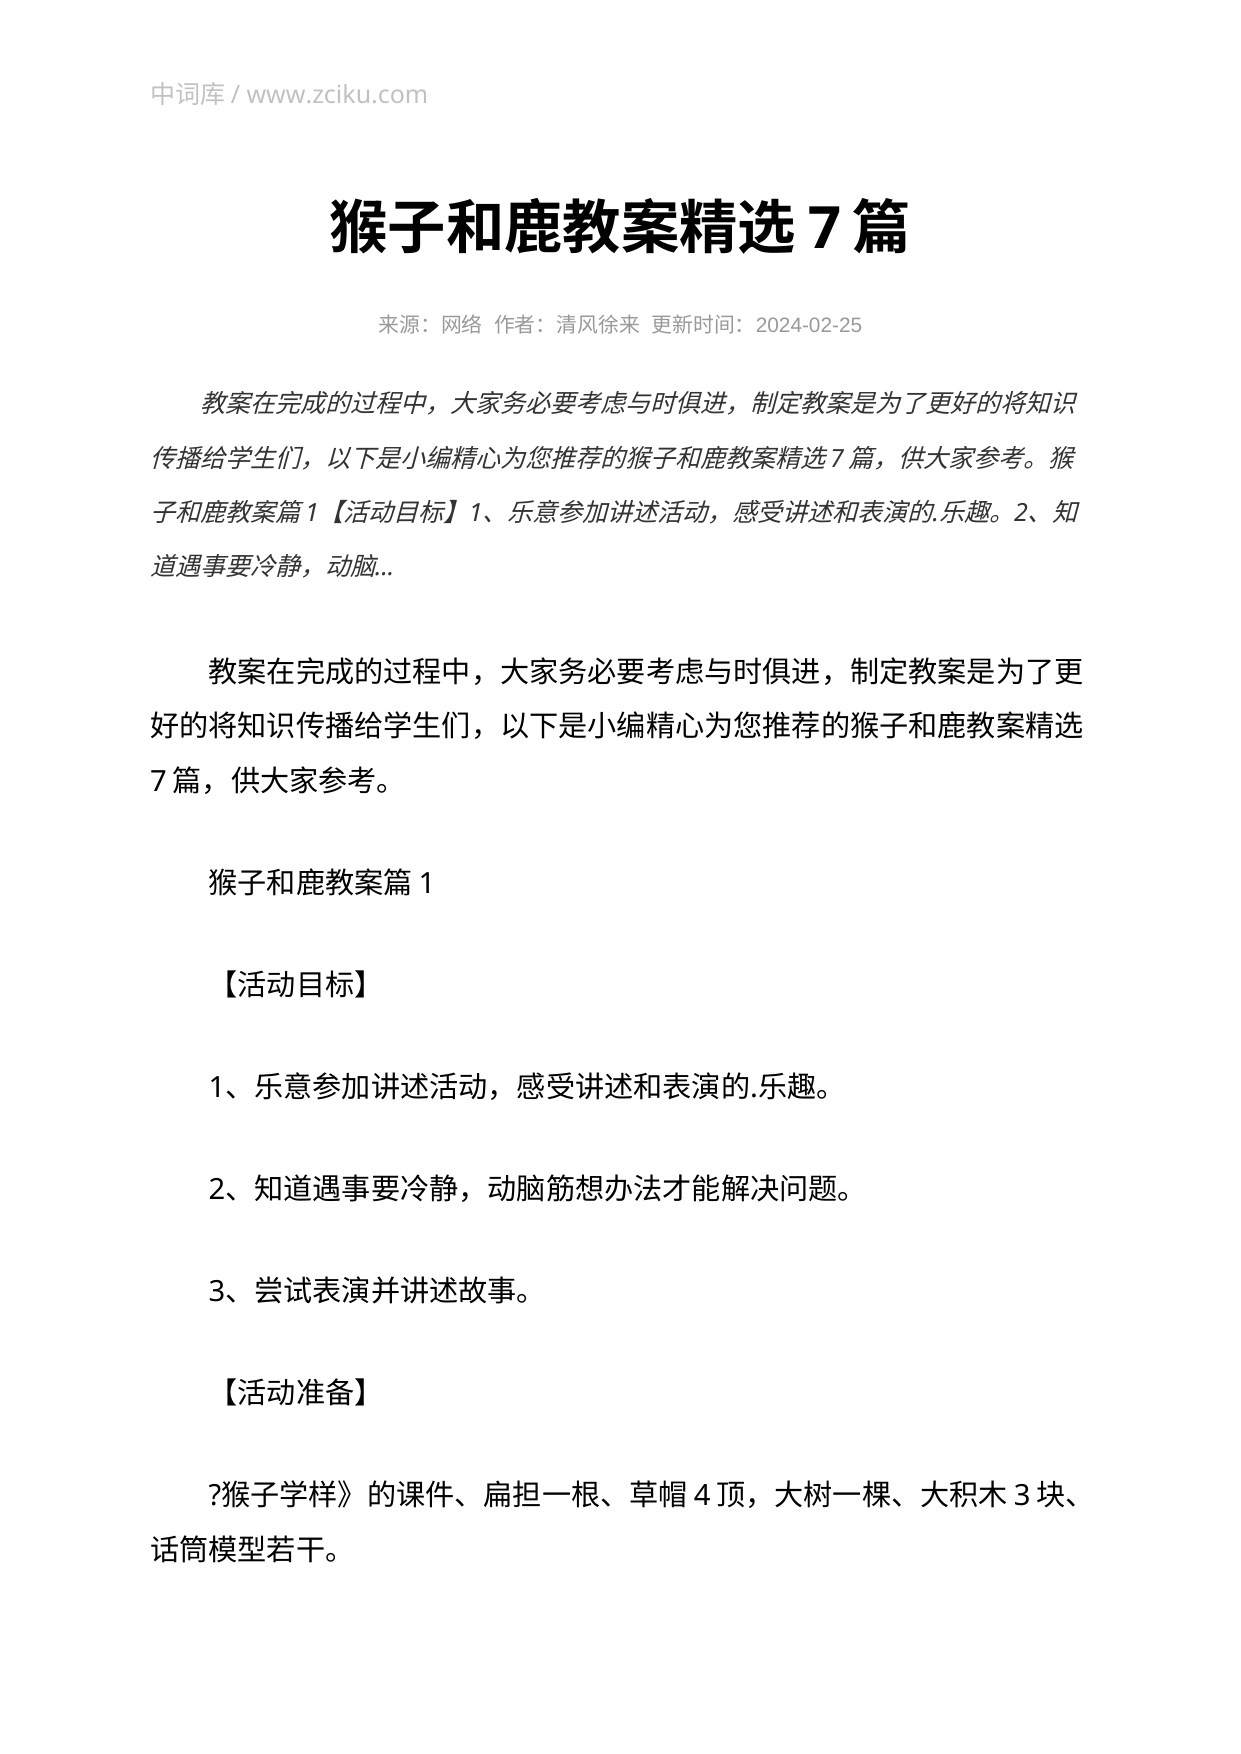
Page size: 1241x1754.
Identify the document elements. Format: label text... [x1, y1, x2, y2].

text ?猴子学样》的课件、扁担一根、草帽4顶，大树一棵、大积木3块、话筒模型若干。 [150, 1471, 1090, 1569]
subtitle 猴子和鹿教案精选7篇 [150, 181, 1090, 266]
text 猴子和鹿教案篇1 [150, 860, 1090, 902]
text 【活动目标】 [150, 962, 1090, 1004]
text 3、尝试表演并讲述故事。 [150, 1268, 1090, 1310]
text 2、知道遇事要冷静，动脑筋想办法才能解决问题。 [150, 1166, 1090, 1208]
text 来源：网络 作者：清风徐来 更新时间：2024-02-25 [150, 313, 1090, 337]
text 1、乐意参加讲述活动，感受讲述和表演的.乐趣。 [150, 1064, 1090, 1106]
text 教案在完成的过程中，大家务必要考虑与时俱进，制定教案是为了更好的将知识传播给学生们，以下是小编精心为您推荐的猴子和鹿教案精选7篇，供大家参考。 [150, 648, 1090, 800]
text 教案在完成的过程中，大家务必要考虑与时俱进，制定教案是为了更好的将知识传播给学生们，以下是小编精心为您推荐的猴子和鹿教案精选7篇，供大家参考。猴子和鹿教案篇1【活动目标】1、乐意参加讲述活动，感受讲述和表演的.乐趣。2、知道遇事要冷静，动脑... [150, 384, 1090, 583]
text 【活动准备】 [150, 1369, 1090, 1412]
